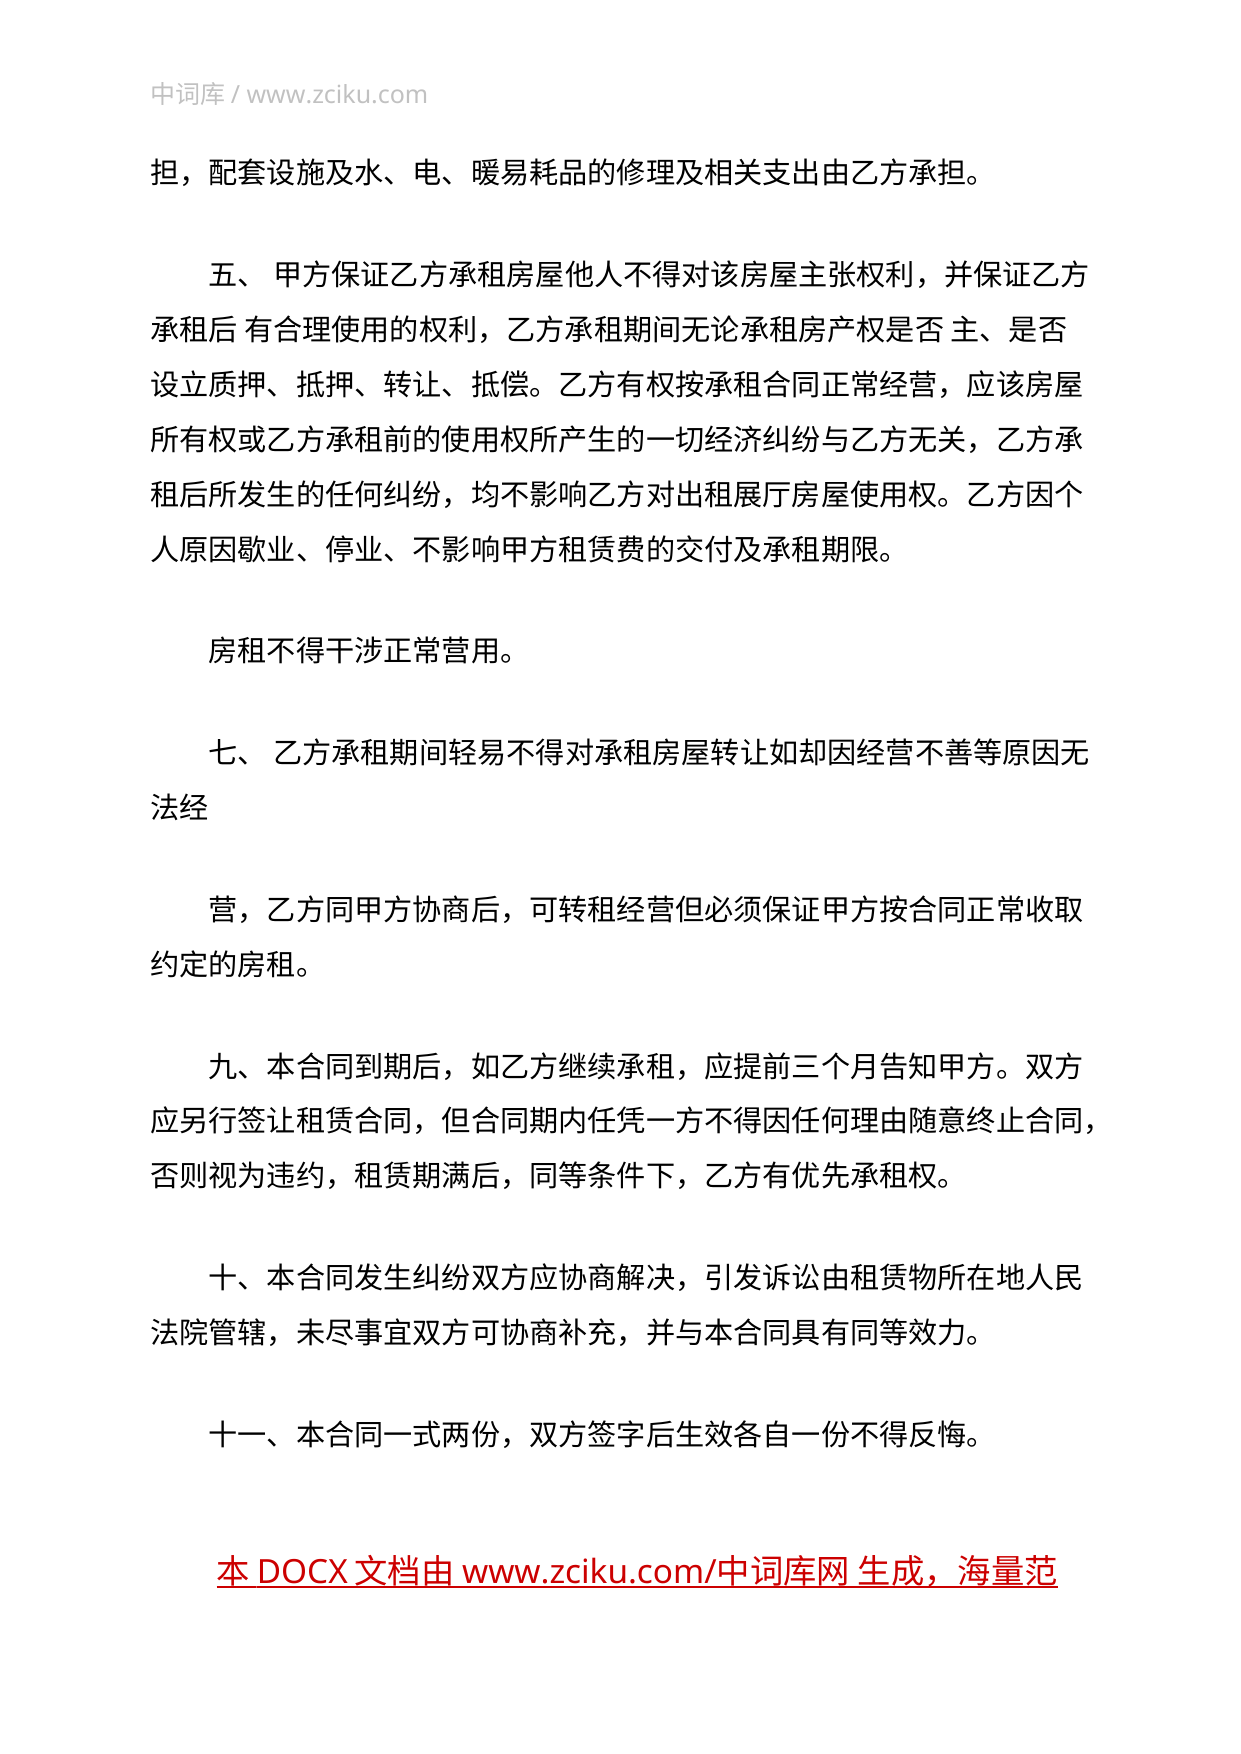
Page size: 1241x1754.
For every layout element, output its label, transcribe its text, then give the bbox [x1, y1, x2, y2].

text 七、 乙方承租期间轻易不得对承租房屋转让如却因经营不善等原因无法经 [150, 730, 1090, 827]
text 九、本合同到期后，如乙方继续承租，应提前三个月告知甲方。双方应另行签让租赁合同，但合同期内任凭一方不得因任何理由随意终止合同，否则视为违约，租赁期满后，同等条件下，乙方有优先承租权。 [150, 1043, 1090, 1195]
text 营，乙方同甲方协商后，可转租经营但必须保证甲方按合同正常收取约定的房租。 [150, 886, 1090, 984]
text 房租不得干涉正常营用。 [150, 628, 1090, 670]
text 十一、本合同一式两份，双方签字后生效各自一份不得反悔。 [150, 1411, 1090, 1454]
text 十、本合同发生纠纷双方应协商解决，引发诉讼由租赁物所在地人民法院管辖，未尽事宜双方可协商补充，并与本合同具有同等效力。 [150, 1255, 1090, 1352]
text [150, 1544, 1090, 1593]
text 五、 甲方保证乙方承租房屋他人不得对该房屋主张权利，并保证乙方承租后 有合理使用的权利，乙方承租期间无论承租房产权是否 主、是否设立质押、抵押、转让、抵偿。乙方有权按承租合同正常经营，应该房屋所有权或乙方承租前的使用权所产生的一切经济纠纷与乙方无关，乙方承租后所发生的任何纠纷，均不影响乙方对出租展厅房屋使用权。乙方因个人原因歇业、停业、不影响甲方租赁费的交付及承租期限。 [150, 252, 1090, 568]
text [150, 150, 1090, 192]
